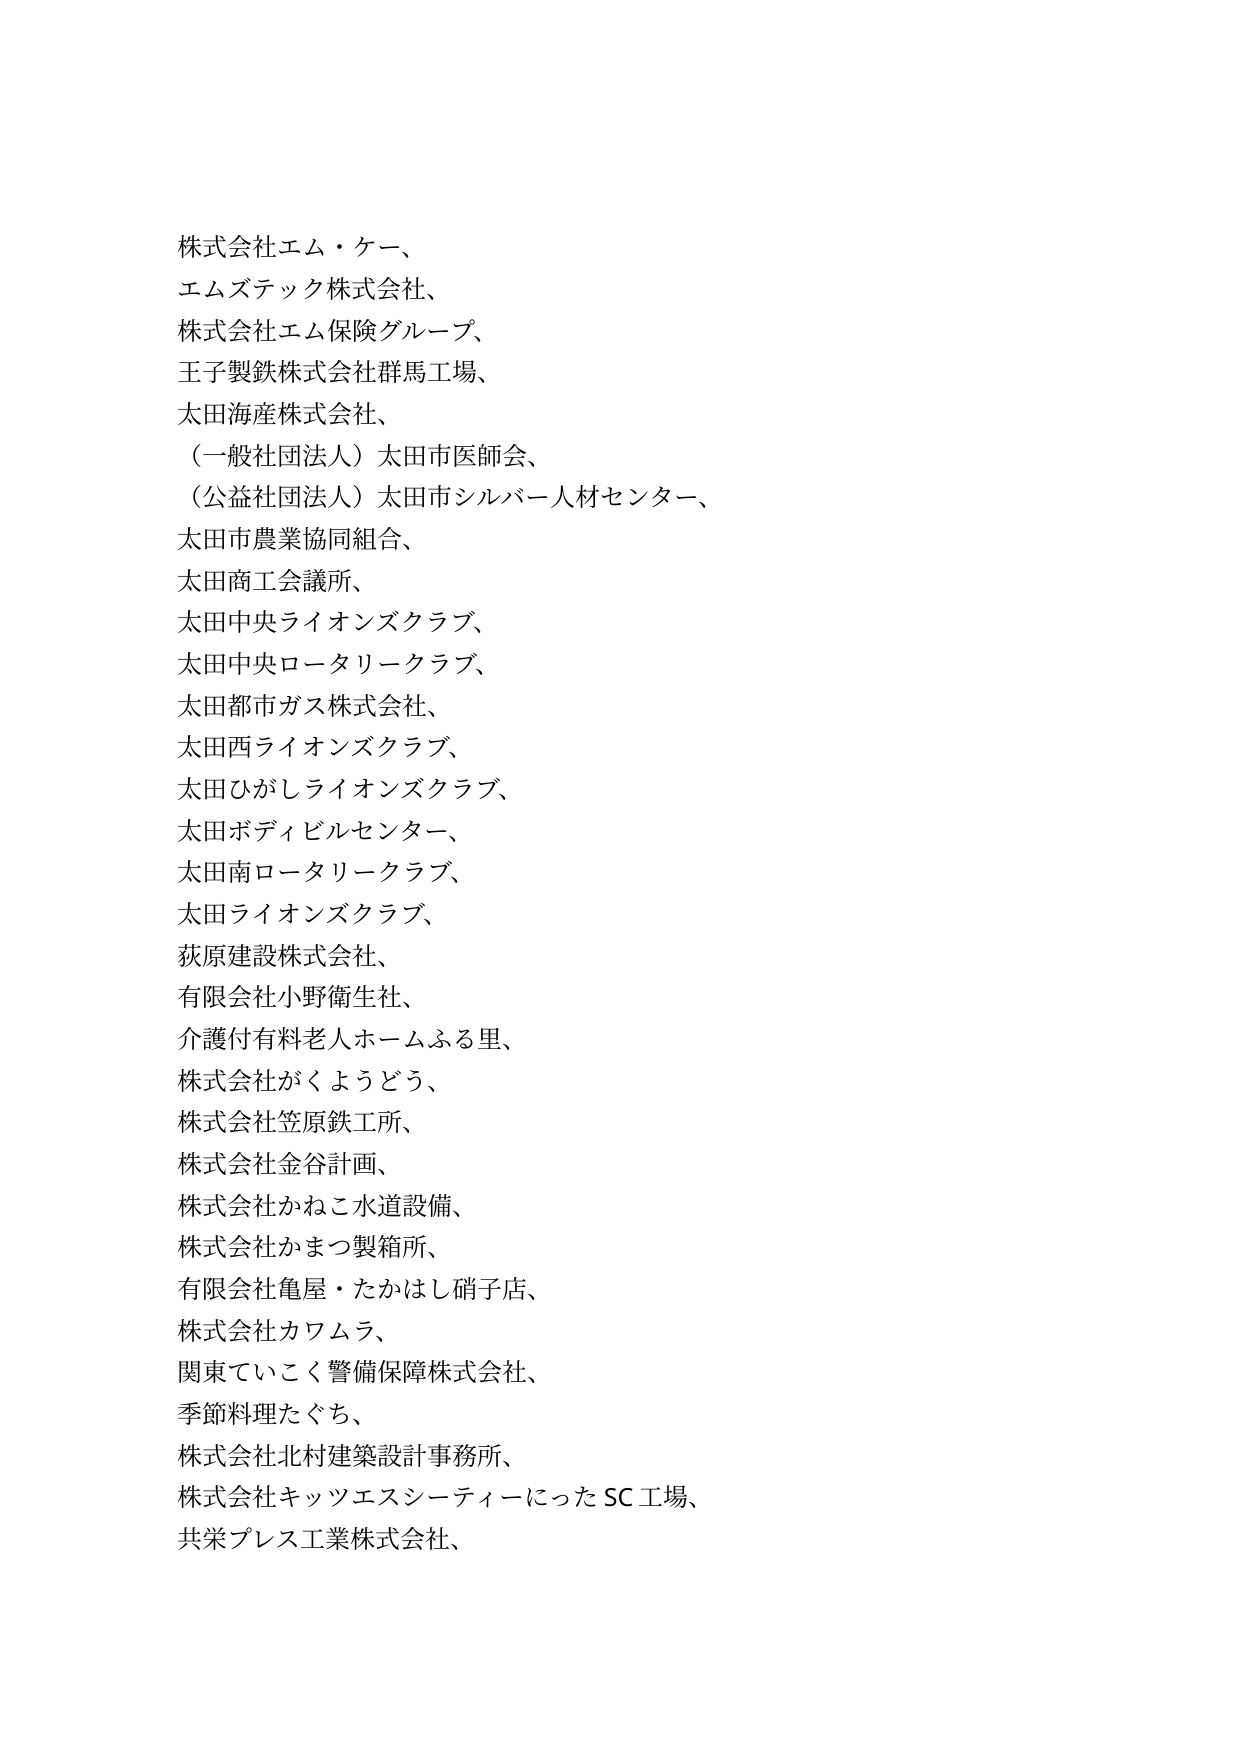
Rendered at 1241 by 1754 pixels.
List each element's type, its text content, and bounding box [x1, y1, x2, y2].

text 介護付有料老人ホームふる里、 [177, 1017, 1063, 1058]
text 共栄プレス工業株式会社、 [177, 1517, 1063, 1558]
text 株式会社カワムラ、 [177, 1308, 1063, 1350]
text 有限会社亀屋・たかはし硝子店、 [177, 1267, 1063, 1308]
text 株式会社北村建築設計事務所、 [177, 1433, 1063, 1475]
text エムズテック株式会社、 [177, 267, 1063, 308]
text 太田中央ライオンズクラブ、 [177, 600, 1063, 642]
text （公益社団法人）太田市シルバー人材センター、 [177, 475, 1063, 517]
text 季節料理たぐち、 [177, 1392, 1063, 1433]
text 太田市農業協同組合、 [177, 517, 1063, 558]
text 株式会社がくようどう、 [177, 1058, 1063, 1100]
text 太田南ロータリークラブ、 [177, 850, 1063, 892]
text 株式会社エム保険グループ、 [177, 308, 1063, 350]
text （一般社団法人）太田市医師会、 [177, 433, 1063, 475]
text 株式会社キッツエスシーティーにったSC工場、 [177, 1475, 1063, 1517]
text 太田ボディビルセンター、 [177, 808, 1063, 850]
text 株式会社かねこ水道設備、 [177, 1183, 1063, 1225]
text 太田海産株式会社、 [177, 392, 1063, 433]
text 太田都市ガス株式会社、 [177, 683, 1063, 725]
text 太田商工会議所、 [177, 558, 1063, 600]
text 関東ていこく警備保障株式会社、 [177, 1350, 1063, 1392]
text 王子製鉄株式会社群馬工場、 [177, 350, 1063, 392]
text 有限会社小野衛生社、 [177, 975, 1063, 1017]
text 太田西ライオンズクラブ、 [177, 725, 1063, 767]
text 株式会社金谷計画、 [177, 1142, 1063, 1183]
text 株式会社笠原鉄工所、 [177, 1100, 1063, 1142]
text 太田ひがしライオンズクラブ、 [177, 767, 1063, 808]
text 太田ライオンズクラブ、 [177, 892, 1063, 933]
text 株式会社かまつ製箱所、 [177, 1225, 1063, 1267]
text 株式会社エム・ケー、 [177, 225, 1063, 267]
text 荻原建設株式会社、 [177, 933, 1063, 975]
text 太田中央ロータリークラブ、 [177, 642, 1063, 683]
